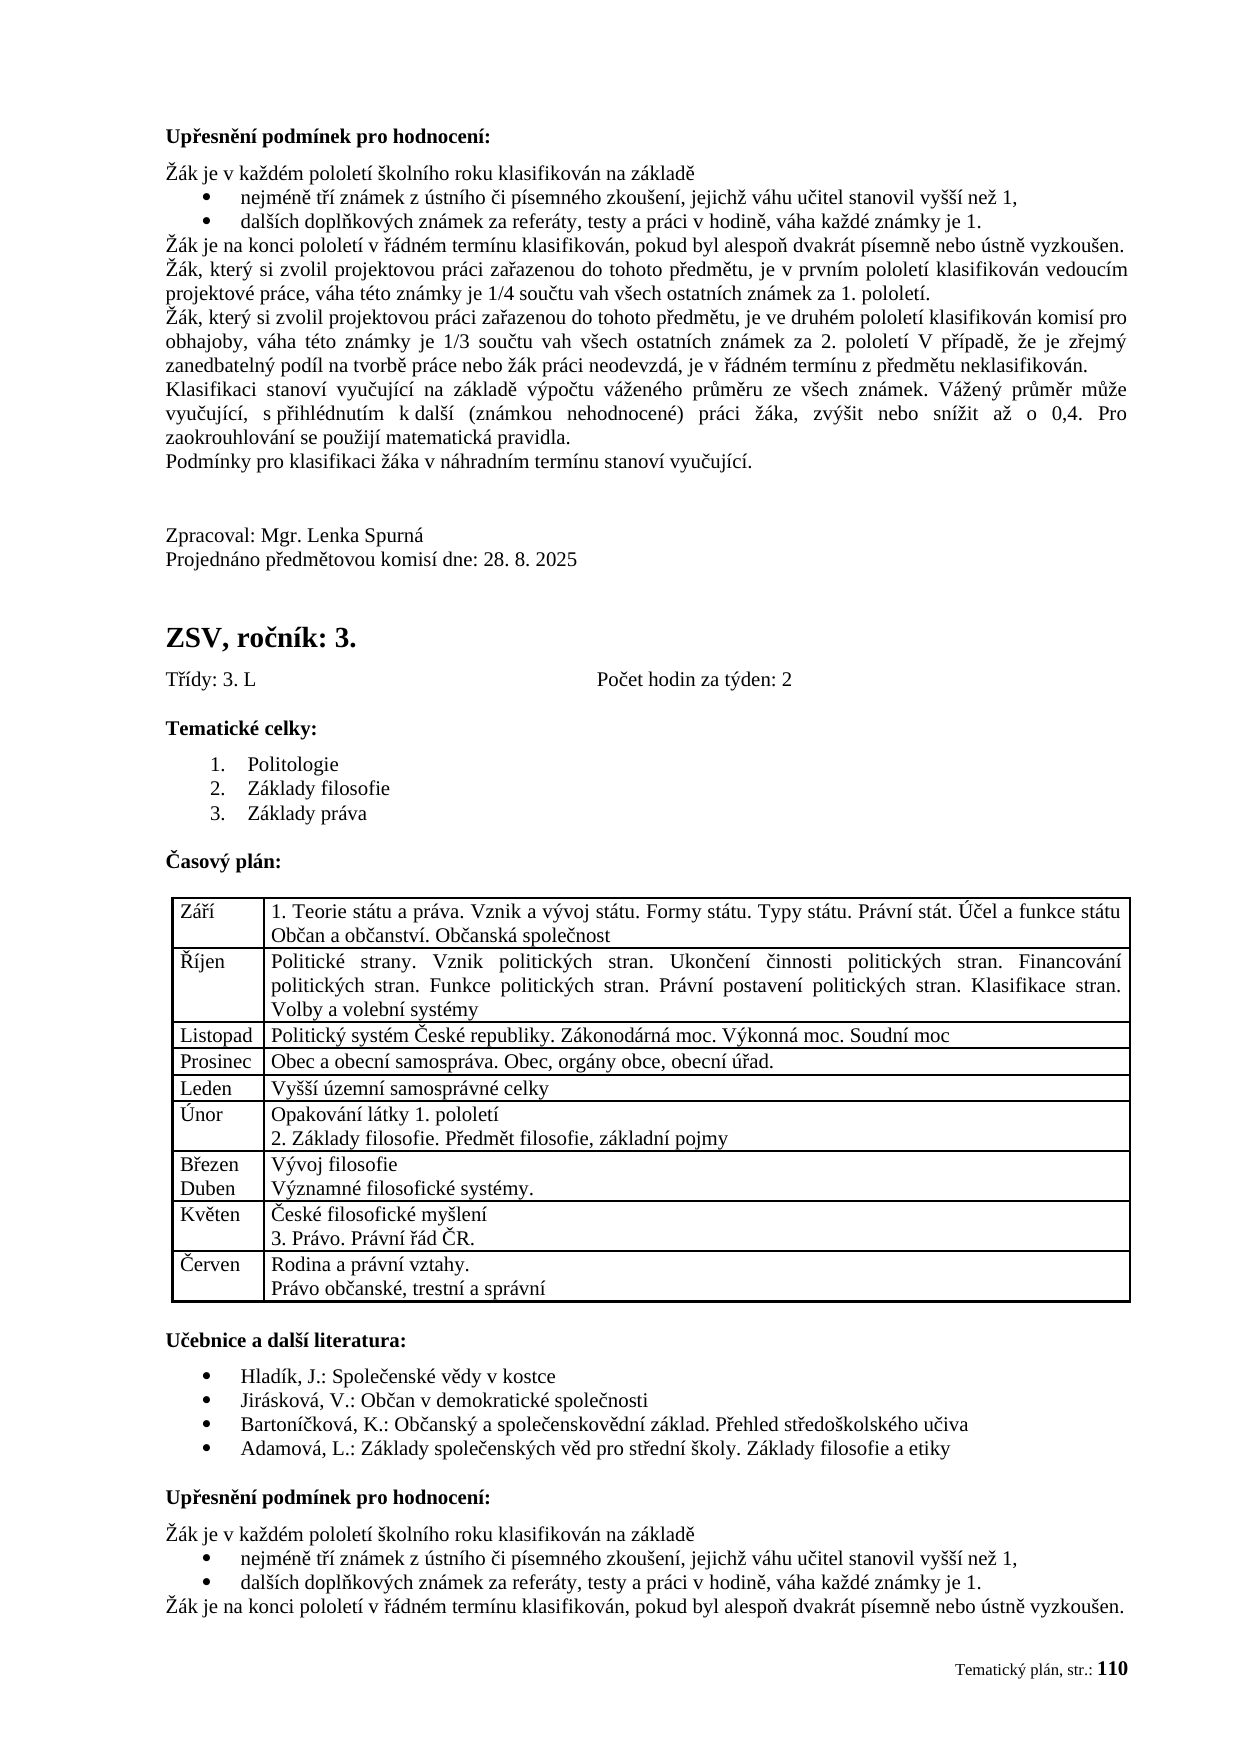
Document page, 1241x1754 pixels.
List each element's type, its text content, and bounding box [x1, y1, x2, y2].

list nejméně tří známek z ústního či písemného zkoušení, jejichž váhu učitel stanovil vyšší než 1, [203, 1546, 1128, 1570]
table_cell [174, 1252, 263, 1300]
list dalších doplňkových známek za referáty, testy a práci v hodině, váha každé známky je 1. [203, 1570, 1128, 1594]
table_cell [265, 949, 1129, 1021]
text ZSV, ročník: 3. [165, 621, 1128, 654]
text Časový plán: [165, 848, 1128, 873]
list Hladík, J.: Společenské vědy v kostce [203, 1364, 1128, 1388]
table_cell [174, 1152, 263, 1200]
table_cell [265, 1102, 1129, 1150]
list Politologie [210, 752, 1128, 776]
list Základy filosofie [210, 776, 1128, 800]
text Upřesnění podmínek pro hodnocení: [165, 1485, 1128, 1509]
text Klasifikaci stanoví vyučující na základě výpočtu váženého průměru ze všech známek. Vážený průměr může vyučující, s přihlédnutím k další (známkou nehodnocené) práci žáka, zvýšit nebo snížit až o 0,4. Pro zaokrouhlování se použijí matematická pravidla. [165, 377, 1128, 449]
text Žák je v každém pololetí školního roku klasifikován na základě [165, 1522, 1128, 1546]
text Tematické celky: [165, 716, 1128, 740]
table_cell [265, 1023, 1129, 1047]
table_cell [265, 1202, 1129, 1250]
text Žák je na konci pololetí v řádném termínu klasifikován, pokud byl alespoň dvakrát písemně nebo ústně vyzkoušen. [165, 1594, 1128, 1618]
text Učebnice a další literatura: [165, 1327, 1128, 1352]
list Základy práva [210, 800, 1128, 824]
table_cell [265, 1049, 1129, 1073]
text Upřesnění podmínek pro hodnocení: [165, 124, 1128, 148]
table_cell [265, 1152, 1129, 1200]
text Žák je na konci pololetí v řádném termínu klasifikován, pokud byl alespoň dvakrát písemně nebo ústně vyzkoušen. [165, 233, 1128, 257]
text Žák je v každém pololetí školního roku klasifikován na základě [165, 161, 1128, 185]
list Bartoníčková, K.: Občanský a společenskovědní základ. Přehled středoškolského učiva [203, 1412, 1128, 1436]
list dalších doplňkových známek za referáty, testy a práci v hodině, váha každé známky je 1. [203, 209, 1128, 233]
list Jirásková, V.: Občan v demokratické společnosti [203, 1388, 1128, 1412]
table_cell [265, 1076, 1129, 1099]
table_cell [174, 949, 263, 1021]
list nejméně tří známek z ústního či písemného zkoušení, jejichž váhu učitel stanovil vyšší než 1, [203, 185, 1128, 209]
text Projednáno předmětovou komisí dne: 28. 8. 2025 [165, 547, 1128, 571]
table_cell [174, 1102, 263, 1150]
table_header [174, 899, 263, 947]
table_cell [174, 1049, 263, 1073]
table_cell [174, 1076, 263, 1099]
text Podmínky pro klasifikaci žáka v náhradním termínu stanoví vyučující. [165, 449, 1128, 473]
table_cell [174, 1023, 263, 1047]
list Adamová, L.: Základy společenských věd pro střední školy. Základy filosofie a etiky [203, 1436, 1128, 1460]
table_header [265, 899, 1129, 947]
text Žák, který si zvolil projektovou práci zařazenou do tohoto předmětu, je v prvním pololetí klasifikován vedoucím projektové práce, váha této známky je 1/4 součtu vah všech ostatních známek za 1. pololetí. [165, 257, 1128, 305]
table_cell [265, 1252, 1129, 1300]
text Zpracoval: Mgr. Lenka Spurná [165, 522, 1128, 547]
text Žák, který si zvolil projektovou práci zařazenou do tohoto předmětu, je ve druhém pololetí klasifikován komisí pro obhajoby, váha této známky je 1/3 součtu vah všech ostatních známek za 2. pololetí V případě, že je zřejmý zanedbatelný podíl na tvorbě práce nebo žák práci neodevzdá, je v řádném termínu z předmětu neklasifikován. [165, 305, 1128, 377]
text Třídy: 3. L Počet hodin za týden: 2 [165, 667, 1128, 691]
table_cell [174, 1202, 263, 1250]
